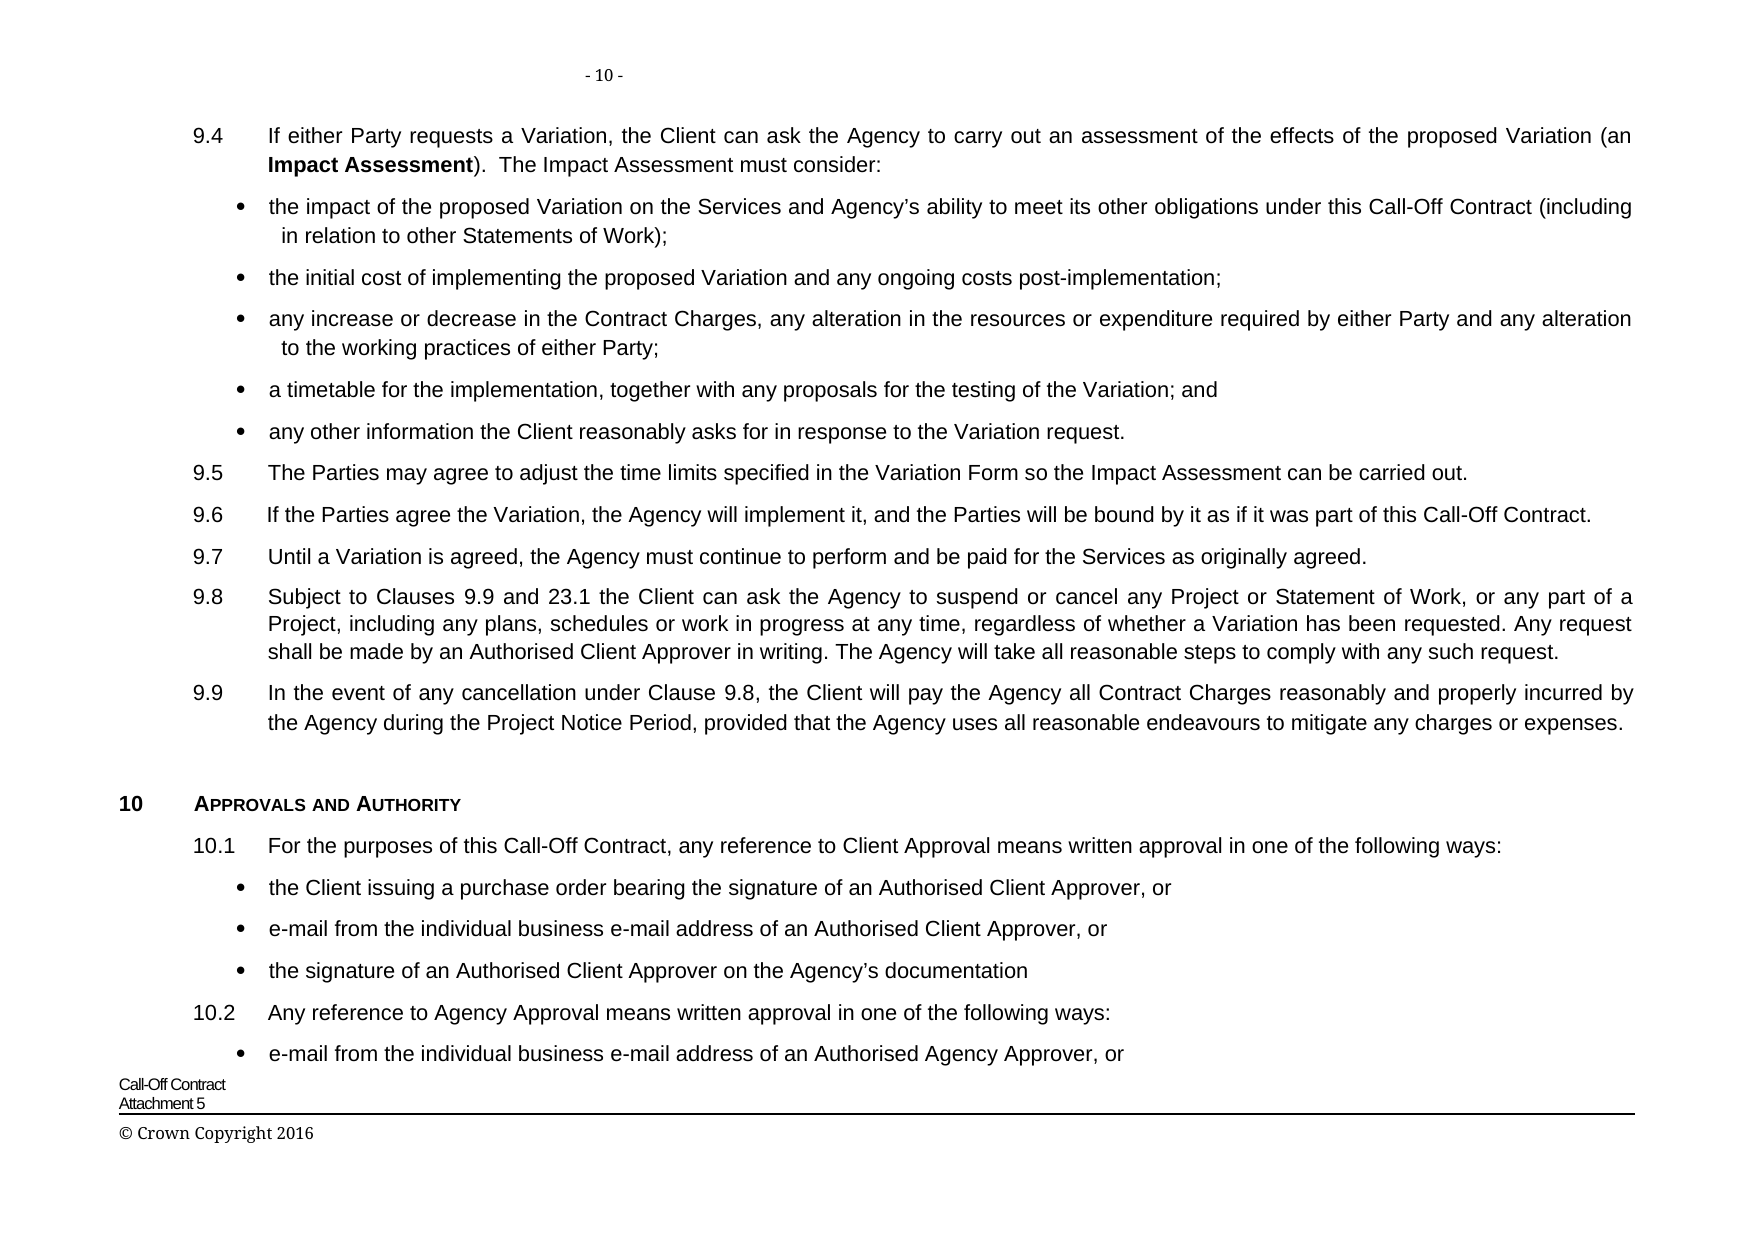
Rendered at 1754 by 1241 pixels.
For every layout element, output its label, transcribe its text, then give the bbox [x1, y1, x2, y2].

subtitle the initial cost of implementing the proposed Variation and any ongoing costs post-implementation; [237, 260, 1635, 289]
subtitle e-mail from the individual business e-mail address of an Authorised Client Approver, or [237, 912, 1635, 941]
subtitle The Parties may agree to adjust the time limits specified in the Variation Form so the Impact Assessment can be carried out. [193, 456, 1635, 485]
subtitle If either Party requests a Variation, the Client can ask the Agency to carry out an assessment of the effects of the proposed Variation (an Impact Assessment). The Impact Assessment must consider: [193, 119, 1635, 177]
subtitle For the purposes of this Call-Off Contract, any reference to Client Approval means written approval in one of the following ways: [193, 829, 1635, 858]
subtitle any increase or decrease in the Contract Charges, any alteration in the resources or expenditure required by either Party and any alteration to the working practices of either Party; [237, 302, 1635, 360]
subtitle the impact of the proposed Variation on the Services and Agency’s ability to meet its other obligations under this Call-Off Contract (including in relation to other Statements of Work); [237, 189, 1635, 248]
subtitle Any reference to Agency Approval means written approval in one of the following ways: [193, 995, 1635, 1024]
subtitle any other information the Client reasonably asks for in response to the Variation request. [237, 414, 1635, 444]
subtitle If the Parties agree the Variation, the Agency will implement it, and the Parties will be bound by it as if it was part of this Call-Off Contract. [193, 498, 1635, 527]
subtitle the signature of an Authorised Client Approver on the Agency’s documentation [237, 954, 1635, 983]
subtitle Until a Variation is agreed, the Agency must continue to perform and be paid for the Services as originally agreed. [193, 539, 1635, 569]
subtitle the Client issuing a purchase order bearing the signature of an Authorised Client Approver, or [237, 870, 1635, 899]
subtitle e-mail from the individual business e-mail address of an Authorised Agency Approver, or [237, 1037, 1635, 1066]
subtitle Approvals and Authority [119, 787, 1635, 816]
subtitle a timetable for the implementation, together with any proposals for the testing of the Variation; and [237, 373, 1635, 402]
subtitle Subject to Clauses 9.9 and 23.1 the Client can ask the Agency to suspend or cancel any Project or Statement of Work, or any part of a Project, including any plans, schedules or work in progress at any time, regardless of whether a Variation has been requested. Any request shall be made by an Authorised Client Approver in writing. The Agency will take all reasonable steps to comply with any such request. [193, 581, 1635, 664]
subtitle In the event of any cancellation under Clause 9.8, the Client will pay the Agency all Contract Charges reasonably and properly incurred by the Agency during the Project Notice Period, provided that the Agency uses all reasonable endeavours to mitigate any charges or expenses. [193, 676, 1635, 734]
